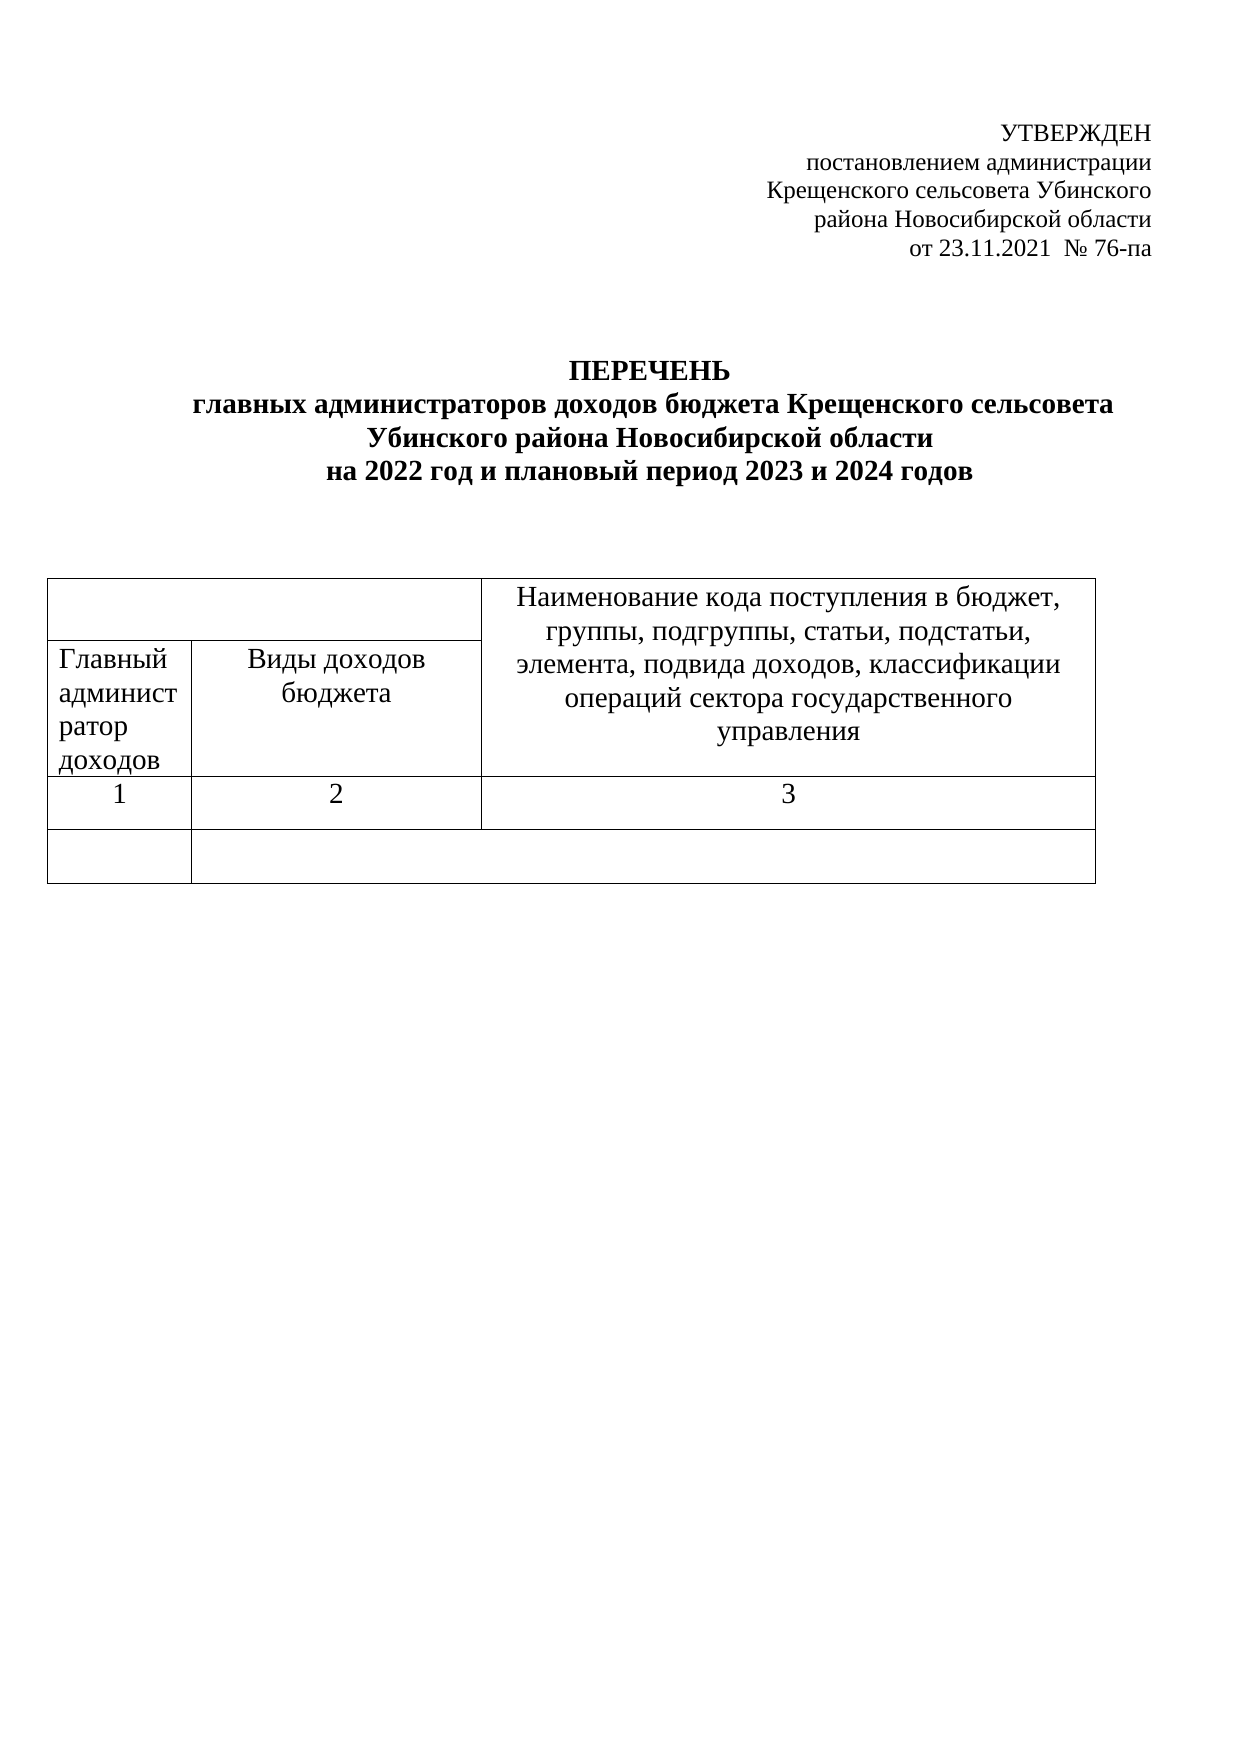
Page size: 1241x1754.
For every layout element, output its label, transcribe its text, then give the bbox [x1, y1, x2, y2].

table_cell [192, 830, 1095, 883]
table_cell 2 [192, 777, 481, 829]
text на 2022 год и плановый период 2023 и 2024 годов [148, 453, 1152, 487]
table_cell [48, 830, 191, 883]
text постановлением администрации [148, 147, 1152, 176]
table_cell Виды доходов бюджета [192, 641, 481, 776]
text Крещенского сельсовета Убинского [148, 176, 1152, 204]
text УТВЕРЖДЕН [148, 118, 1152, 147]
text ПЕРЕЧЕНЬ [148, 353, 1152, 386]
table_cell 1 [48, 777, 191, 829]
table_cell 3 [482, 777, 1095, 829]
text главных администраторов доходов бюджета Крещенского сельсовета Убинского района Новосибирской области [148, 386, 1152, 453]
text от 23.11.2021 № 76-па [148, 233, 1152, 262]
table_header Наименование кода поступления в бюджет, группы, подгруппы, статьи, подстатьи, элемента, подвида доходов, классификации операций сектора государственного управления [482, 579, 1095, 776]
text района Новосибирской области [148, 204, 1152, 233]
table_cell Главный администратор доходов [48, 641, 191, 776]
table_header [48, 579, 481, 640]
